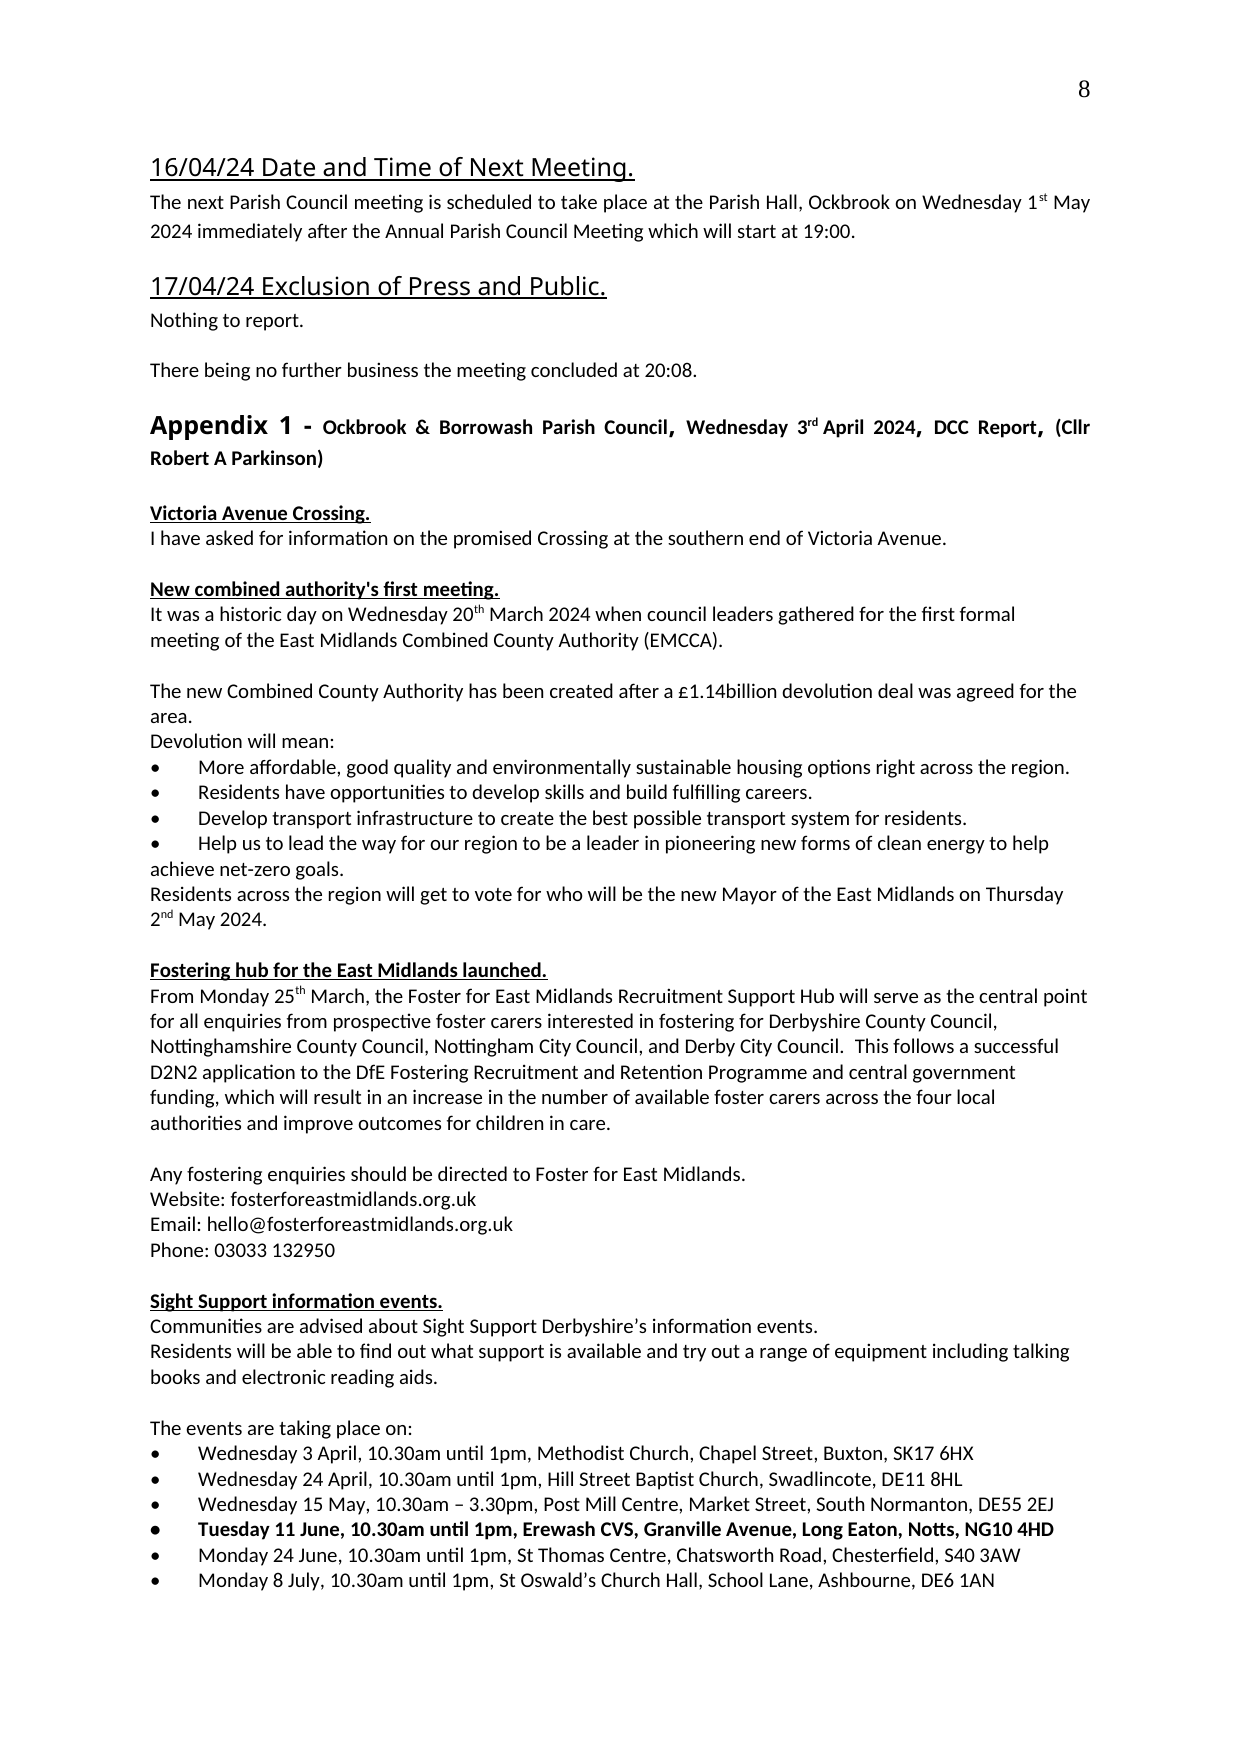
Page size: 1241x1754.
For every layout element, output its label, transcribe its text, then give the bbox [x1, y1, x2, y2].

text From Monday 25th March, the Foster for East Midlands Recruitment Support Hub will serve as the central point for all enquiries from prospective foster carers interested in fostering for Derbyshire County Council, Nottinghamshire County Council, Nottingham City Council, and Derby City Council. This follows a successful D2N2 application to the DfE Fostering Recruitment and Retention Programme and central government funding, which will result in an increase in the number of available foster carers across the four local authorities and improve outcomes for children in care. [150, 983, 1090, 1135]
text The next Parish Council meeting is scheduled to take place at the Parish Hall, Ockbrook on Wednesday 1st May 2024 immediately after the Annual Parish Council Meeting which will start at 19:00. [150, 189, 1090, 244]
text I have asked for information on the promised Crossing at the southern end of Victoria Avenue. [150, 525, 1090, 551]
text The events are taking place on: [150, 1415, 1090, 1440]
text • Wednesday 3 April, 10.30am until 1pm, Methodist Church, Chapel Street, Buxton, SK17 6HX [150, 1440, 1090, 1466]
text • Wednesday 24 April, 10.30am until 1pm, Hill Street Baptist Church, Swadlincote, DE11 8HL [150, 1466, 1090, 1491]
text There being no further business the meeting concluded at 20:08. [150, 357, 1090, 383]
text Communities are advised about Sight Support Derbyshire’s information events. [150, 1313, 1090, 1339]
text Victoria Avenue Crossing. [150, 500, 1090, 525]
text • Wednesday 15 May, 10.30am – 3.30pm, Post Mill Centre, Market Street, South Normanton, DE55 2EJ [150, 1491, 1090, 1517]
text Devolution will mean: [150, 729, 1090, 754]
text • Develop transport infrastructure to create the best possible transport system for residents. [150, 805, 1090, 830]
text New combined authority's first meeting. [150, 576, 1090, 602]
text • Residents have opportunities to develop skills and build fulfilling careers. [150, 779, 1090, 805]
text Sight Support information events. [150, 1288, 1090, 1313]
text Email: hello@fosterforeastmidlands.org.uk [150, 1212, 1090, 1237]
text Any fostering enquiries should be directed to Foster for East Midlands. [150, 1161, 1090, 1186]
text • More affordable, good quality and environmentally sustainable housing options right across the region. [150, 754, 1090, 779]
text Phone: 03033 132950 [150, 1237, 1090, 1262]
text It was a historic day on Wednesday 20th March 2024 when council leaders gathered for the first formal meeting of the East Midlands Combined County Authority (EMCCA). [150, 602, 1090, 652]
text Website: fosterforeastmidlands.org.uk [150, 1186, 1090, 1212]
text Residents across the region will get to vote for who will be the new Mayor of the East Midlands on Thursday 2nd May 2024. [150, 881, 1090, 932]
text The new Combined County Authority has been created after a £1.14billion devolution deal was agreed for the area. [150, 678, 1090, 729]
text • Monday 24 June, 10.30am until 1pm, St Thomas Centre, Chatsworth Road, Chesterfield, S40 3AW [150, 1542, 1090, 1567]
text • Help us to lead the way for our region to be a leader in pioneering new forms of clean energy to help achieve net-zero goals. [150, 830, 1090, 881]
text Nothing to report. [150, 307, 1090, 333]
text • Tuesday 11 June, 10.30am until 1pm, Erewash CVS, Granville Avenue, Long Eaton, Notts, NG10 4HD [150, 1517, 1090, 1542]
text • Monday 8 July, 10.30am until 1pm, St Oswald’s Church Hall, School Lane, Ashbourne, DE6 1AN [150, 1567, 1090, 1593]
text Residents will be able to find out what support is available and try out a range of equipment including talking books and electronic reading aids. [150, 1339, 1090, 1389]
text Appendix 1 - Ockbrook & Borrowash Parish Council, Wednesday 3rd April 2024, DCC Report, (Cllr Robert A Parkinson) [150, 407, 1090, 471]
subtitle 17/04/24 Exclusion of Press and Public. [150, 268, 1090, 302]
subtitle 16/04/24 Date and Time of Next Meeting. [150, 150, 1090, 184]
text Fostering hub for the East Midlands launched. [150, 957, 1090, 983]
